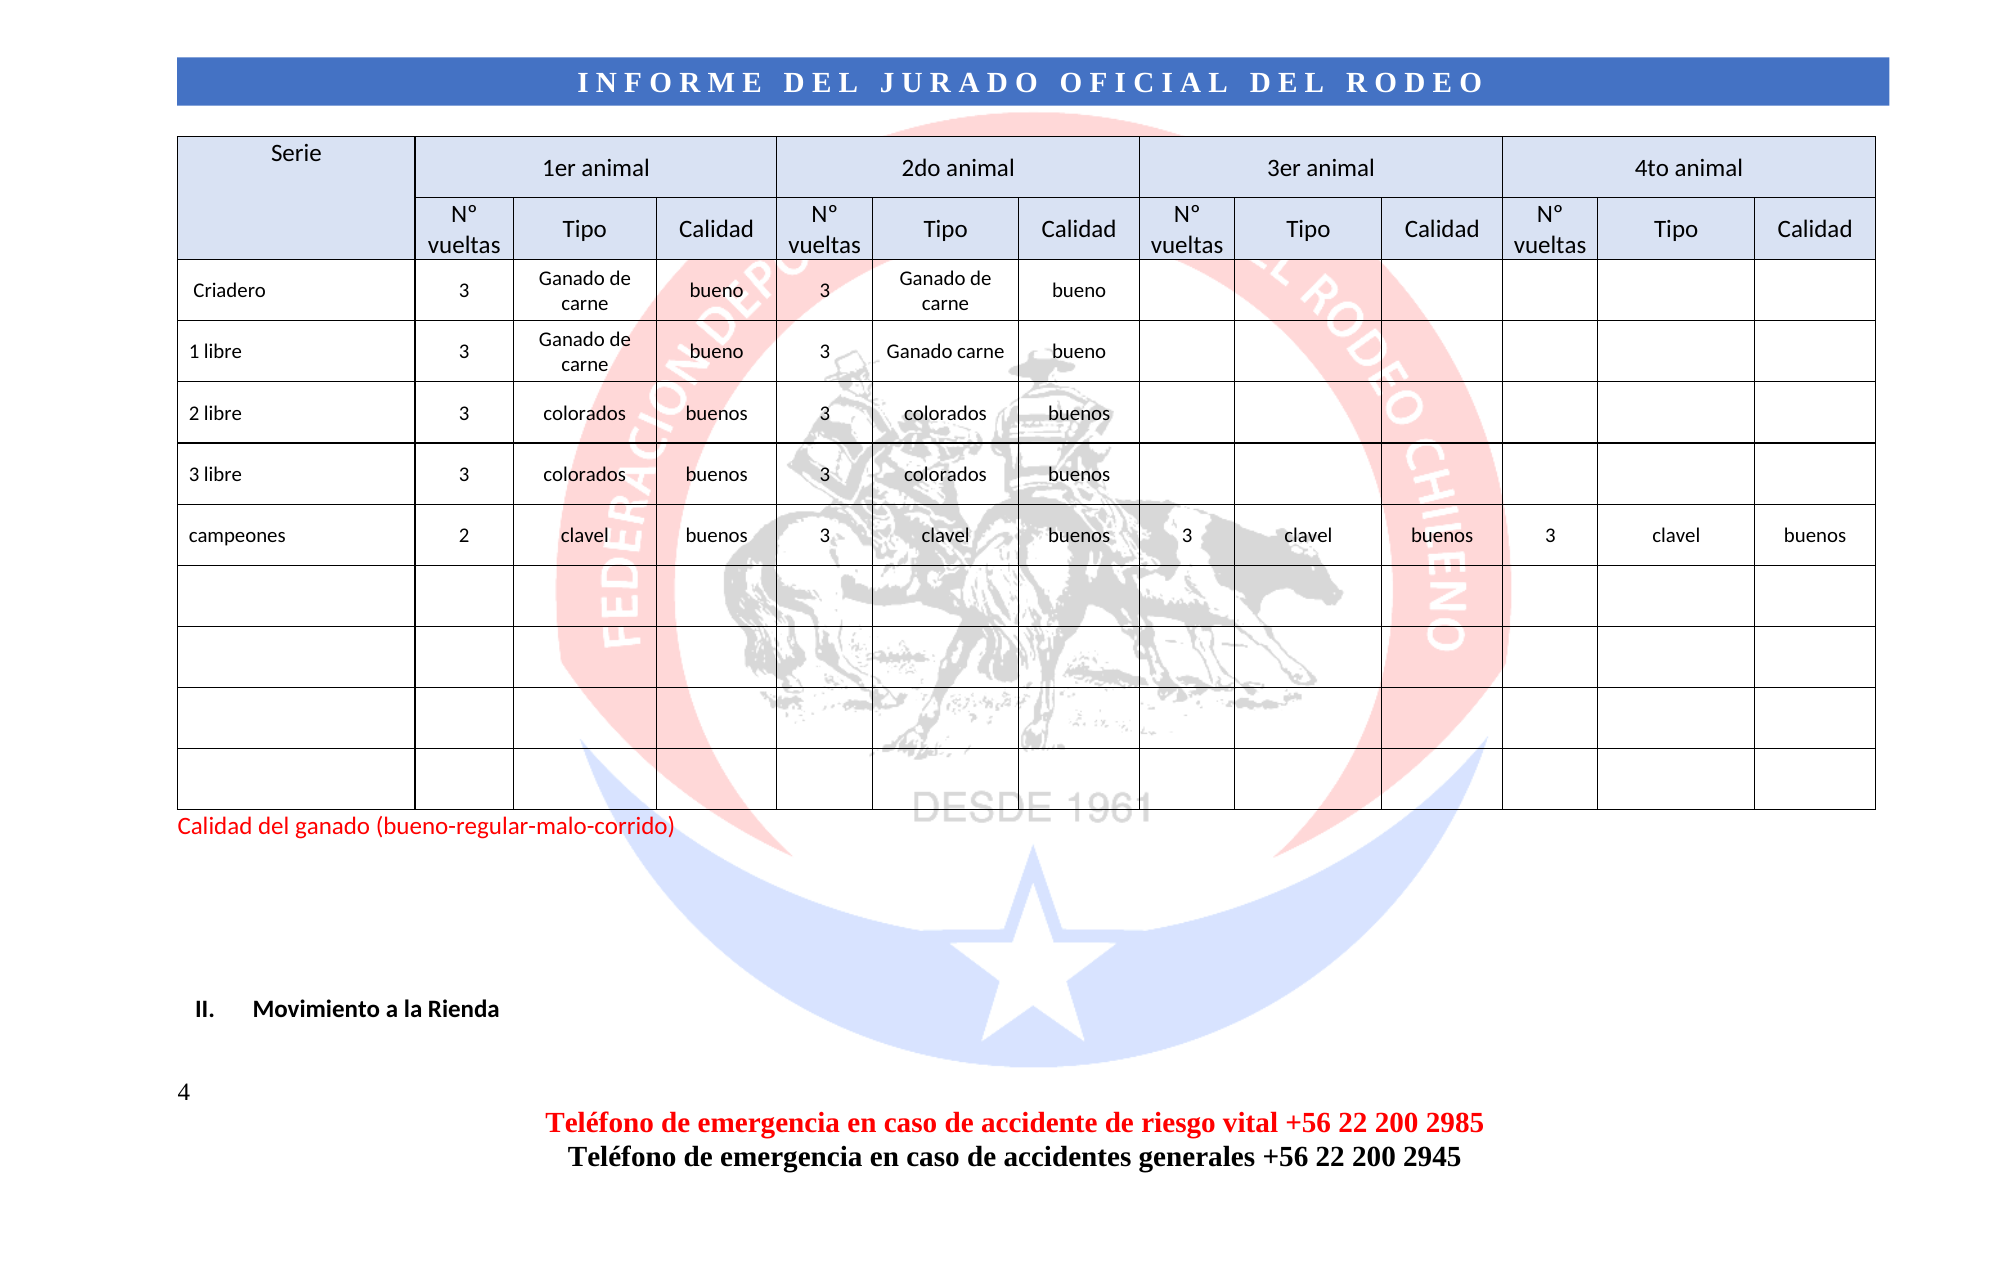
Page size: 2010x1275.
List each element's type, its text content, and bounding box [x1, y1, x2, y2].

table_cell bueno [1019, 321, 1139, 381]
table_cell 3 libre [178, 444, 414, 503]
table_cell Ganado de carne [514, 260, 656, 320]
table_cell [777, 566, 872, 626]
table_cell [1235, 444, 1381, 503]
table_cell [514, 566, 656, 626]
table_cell [1503, 688, 1597, 748]
table_cell [1598, 382, 1754, 442]
table_cell 3 [777, 382, 872, 442]
table_cell 2 [416, 505, 513, 564]
table_cell [1140, 444, 1234, 503]
table_cell [873, 749, 1018, 809]
table_cell [1755, 321, 1875, 381]
table_cell clavel [873, 505, 1018, 564]
table_cell colorados [873, 444, 1018, 503]
table_cell [657, 627, 776, 687]
table_cell [178, 688, 414, 748]
table_cell [777, 688, 872, 748]
table_header 1er animal [416, 137, 776, 197]
table_cell [1503, 382, 1597, 442]
table_cell [1503, 444, 1597, 503]
table_cell [873, 627, 1018, 687]
table_cell [1503, 566, 1597, 626]
table_cell 2 libre [178, 382, 414, 442]
table_cell [1755, 566, 1875, 626]
table_cell [1598, 566, 1754, 626]
table_cell [873, 688, 1018, 748]
table_cell [873, 566, 1018, 626]
table_cell [514, 688, 656, 748]
table_header 3er animal [1140, 137, 1502, 197]
table_cell [1140, 260, 1234, 320]
table_cell campeones [178, 505, 414, 564]
table_cell [178, 749, 414, 809]
table_cell bueno [1019, 260, 1139, 320]
table_cell buenos [1019, 444, 1139, 503]
table_cell buenos [657, 382, 776, 442]
table_cell [657, 688, 776, 748]
table_cell [514, 749, 656, 809]
table_cell [416, 688, 513, 748]
table_cell Tipo [1598, 198, 1754, 259]
text Calidad del ganado (bueno-regular-malo-corrido) [177, 810, 1890, 840]
table_cell [1382, 566, 1502, 626]
table_cell buenos [1382, 505, 1502, 564]
table_cell [777, 749, 872, 809]
table_cell [1019, 749, 1139, 809]
table_cell 3 [416, 260, 513, 320]
table_cell buenos [657, 505, 776, 564]
table_cell [1598, 260, 1754, 320]
table_cell [1140, 566, 1234, 626]
table_cell [1140, 382, 1234, 442]
table_cell [1140, 321, 1234, 381]
table_cell [1019, 566, 1139, 626]
table_cell [1140, 749, 1234, 809]
table_cell [1755, 382, 1875, 442]
table_cell [1382, 749, 1502, 809]
table_cell bueno [657, 321, 776, 381]
table_cell 3 [777, 260, 872, 320]
table_cell [1755, 688, 1875, 748]
table_header 4to animal [1503, 137, 1875, 197]
table_cell [1755, 260, 1875, 320]
table_cell bueno [657, 260, 776, 320]
table_cell [1755, 444, 1875, 503]
table_cell Tipo [1235, 198, 1381, 259]
table_cell [416, 749, 513, 809]
table_cell 3 [416, 382, 513, 442]
table_cell [1019, 627, 1139, 687]
table_cell [1598, 749, 1754, 809]
table_cell Nº vueltas [1140, 198, 1234, 259]
table_cell [1503, 260, 1597, 320]
table_cell clavel [1235, 505, 1381, 564]
table_cell Calidad [1382, 198, 1502, 259]
table_cell [1235, 566, 1381, 626]
table_cell [178, 566, 414, 626]
list Movimiento a la Rienda [215, 993, 1683, 1023]
table_cell [514, 627, 656, 687]
table_header 2do animal [777, 137, 1139, 197]
table_cell [1755, 627, 1875, 687]
table_cell [1598, 321, 1754, 381]
table_cell [1382, 260, 1502, 320]
table_cell [657, 749, 776, 809]
table_header Serie [178, 137, 414, 259]
table_cell Ganado de carne [514, 321, 656, 381]
table_cell [416, 627, 513, 687]
table_cell Nº vueltas [1503, 198, 1597, 259]
table_cell Calidad [657, 198, 776, 259]
table_cell Ganado de carne [873, 260, 1018, 320]
table_cell 3 [416, 321, 513, 381]
table_cell [1140, 688, 1234, 748]
table_cell Tipo [873, 198, 1018, 259]
table_cell [1382, 382, 1502, 442]
table_cell clavel [514, 505, 656, 564]
table_cell 3 [1503, 505, 1597, 564]
table_cell Nº vueltas [777, 198, 872, 259]
table_cell 3 [777, 505, 872, 564]
table_cell clavel [1598, 505, 1754, 564]
table_cell 3 [777, 321, 872, 381]
table_cell [1382, 444, 1502, 503]
table_cell [1382, 627, 1502, 687]
table_cell colorados [514, 382, 656, 442]
table_cell Nº vueltas [416, 198, 513, 259]
table_cell buenos [1755, 505, 1875, 564]
table_cell [416, 566, 513, 626]
table_cell Ganado carne [873, 321, 1018, 381]
table_cell Tipo [514, 198, 656, 259]
table_cell colorados [873, 382, 1018, 442]
table_cell 1 libre [178, 321, 414, 381]
table_cell 3 [1140, 505, 1234, 564]
table_cell buenos [1019, 505, 1139, 564]
table_cell [1140, 627, 1234, 687]
table_cell buenos [1019, 382, 1139, 442]
table_cell [178, 627, 414, 687]
table_cell [1503, 749, 1597, 809]
table_cell [1503, 321, 1597, 381]
table_cell [1235, 627, 1381, 687]
table_cell [777, 627, 872, 687]
table_cell buenos [657, 444, 776, 503]
table_cell [1382, 321, 1502, 381]
table_cell [1598, 688, 1754, 748]
table_cell [1382, 688, 1502, 748]
table_cell [1598, 627, 1754, 687]
table_cell [657, 566, 776, 626]
table_cell [1503, 627, 1597, 687]
table_cell [1235, 382, 1381, 442]
table_cell [1235, 260, 1381, 320]
table_cell 3 [777, 444, 872, 503]
table_cell 3 [416, 444, 513, 503]
table_cell [1235, 749, 1381, 809]
table_cell Calidad [1019, 198, 1139, 259]
table_cell [1235, 688, 1381, 748]
table_cell Calidad [1755, 198, 1875, 259]
table_cell [1235, 321, 1381, 381]
table_cell colorados [514, 444, 656, 503]
table_cell [1755, 749, 1875, 809]
table_cell [1598, 444, 1754, 503]
table_cell [1019, 688, 1139, 748]
table_cell Criadero [178, 260, 414, 320]
